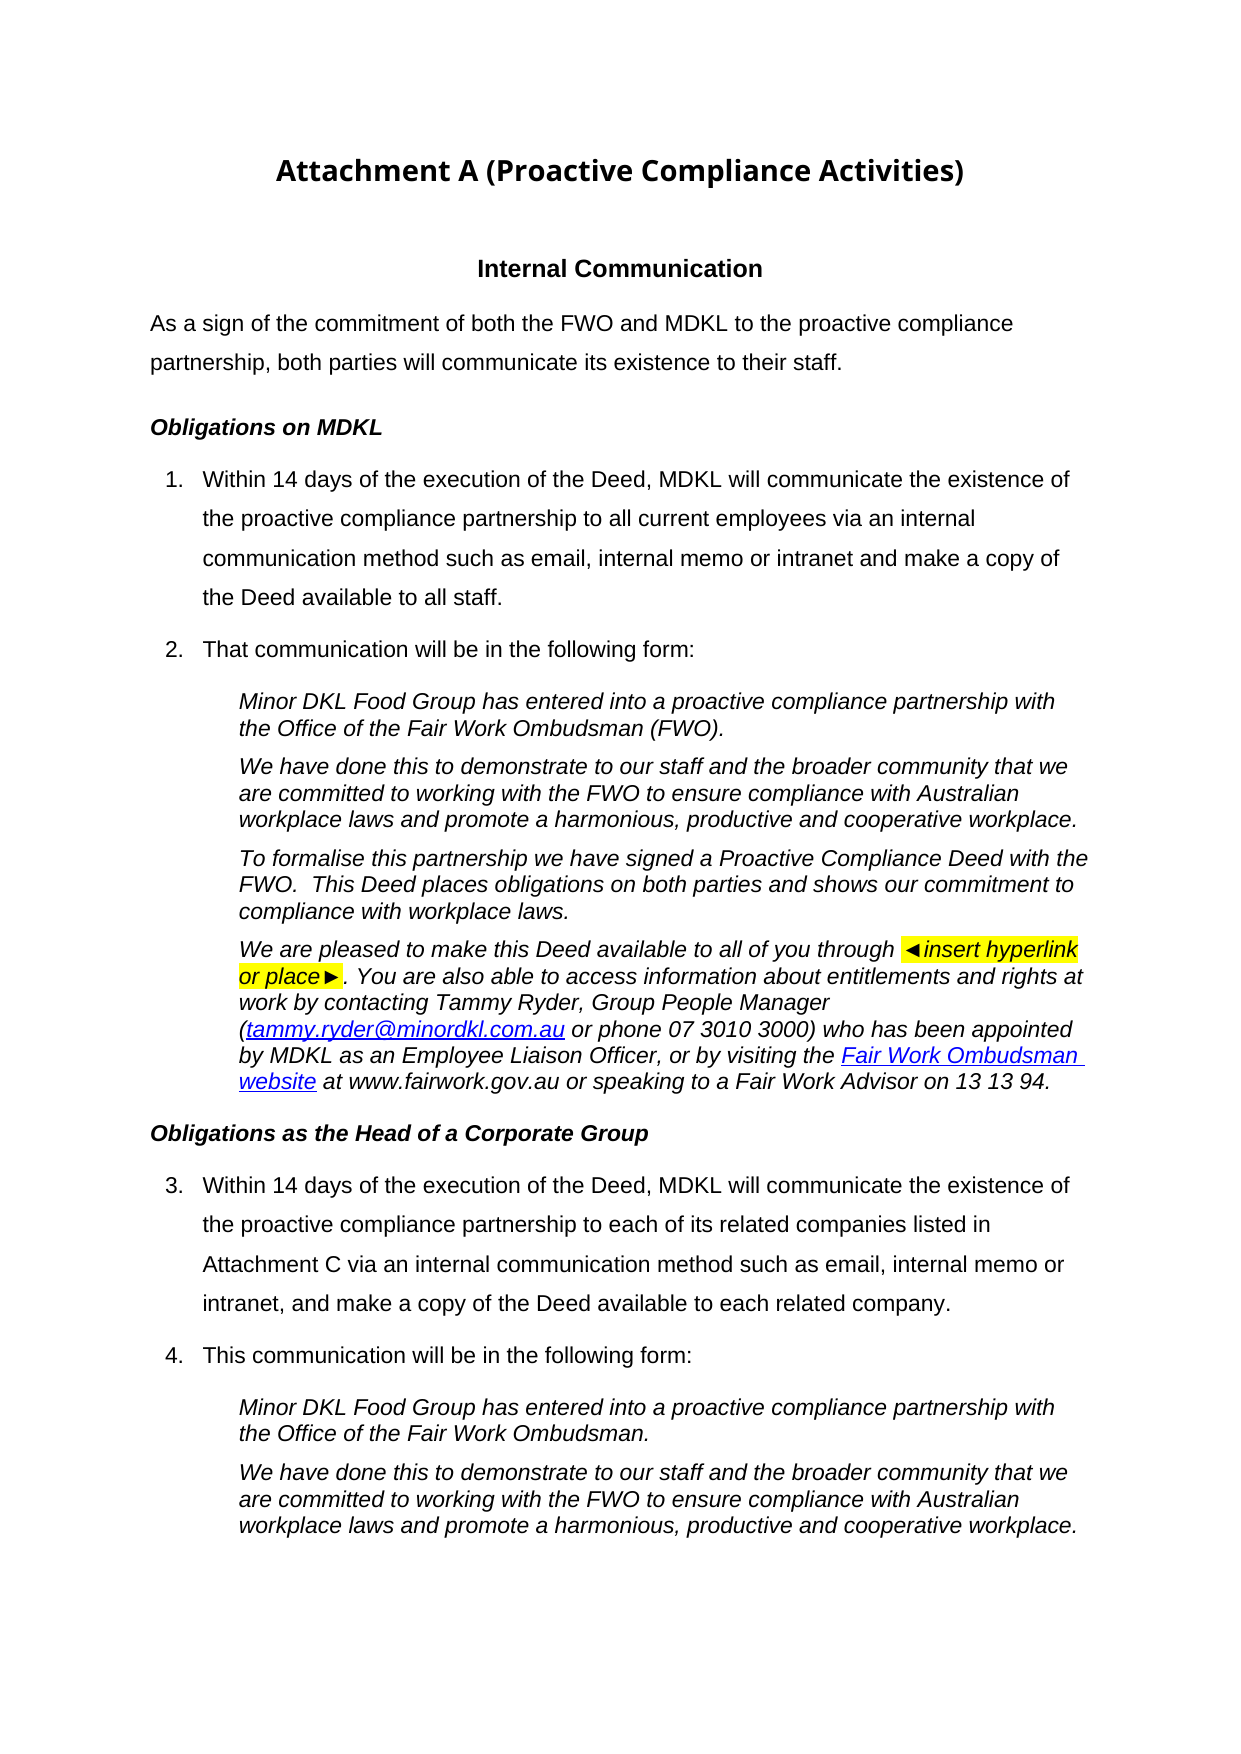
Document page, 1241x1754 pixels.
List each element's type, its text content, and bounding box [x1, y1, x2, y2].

list That communication will be in the following form: [165, 636, 1090, 662]
list Within 14 days of the execution of the Deed, MDKL will communicate the existence of the proactive compliance partnership to each of its related companies listed in Attachment C via an internal communication method such as email, internal memo or intranet, and make a copy of the Deed available to each related company. [165, 1172, 1090, 1316]
text Minor DKL Food Group has entered into a proactive compliance partnership with the Office of the Fair Work Ombudsman (FWO). [239, 688, 1090, 741]
text We are pleased to make this Deed available to all of you through ◄insert hyperlink or place►. You are also able to access information about entitlements and rights at work by contacting Tammy Ryder, Group People Manager (tammy.ryder@minordkl.com.au or phone 07 3010 3000) who has been appointed by as an Employee Liaison Officer, or by visiting the Fair Work Ombudsman website at www.fairwork.gov.au or speaking to a Fair Work Advisor on 13 13 94. [239, 936, 1090, 1094]
text We have done this to demonstrate to our staff and the broader community that we are committed to working with the FWO to ensure compliance with Australian workplace laws and promote a harmonious, productive and cooperative workplace. [239, 753, 1090, 832]
subtitle Obligations as the Head of a Corporate Group [150, 1119, 1090, 1146]
text We have done this to demonstrate to our staff and the broader community that we are committed to working with the FWO to ensure compliance with Australian workplace laws and promote a harmonious, productive and cooperative workplace. [239, 1459, 1090, 1538]
list Within 14 days of the execution of the Deed, will communicate the existence of the proactive compliance partnership to all current employees via an internal communication method such as email, internal memo or intranet and make a copy of the Deed available to all staff. [165, 466, 1090, 611]
subtitle Internal Communication [150, 254, 1090, 283]
text As a sign of the commitment of both the FWO and MDKL to the proactive compliance partnership, both parties will communicate its existence to their staff. [150, 310, 1090, 376]
text Minor DKL Food Group has entered into a proactive compliance partnership with the Office of the Fair Work Ombudsman. [239, 1394, 1090, 1447]
list This communication will be in the following form: [165, 1342, 1090, 1368]
text Attachment A (Proactive Compliance Activities) [150, 150, 1090, 190]
subtitle Obligations on MDKL [150, 414, 1090, 440]
text To formalise this partnership we have signed a Proactive Compliance Deed with the FWO. This Deed places obligations on both parties and shows our commitment to compliance with workplace laws. [239, 845, 1090, 924]
